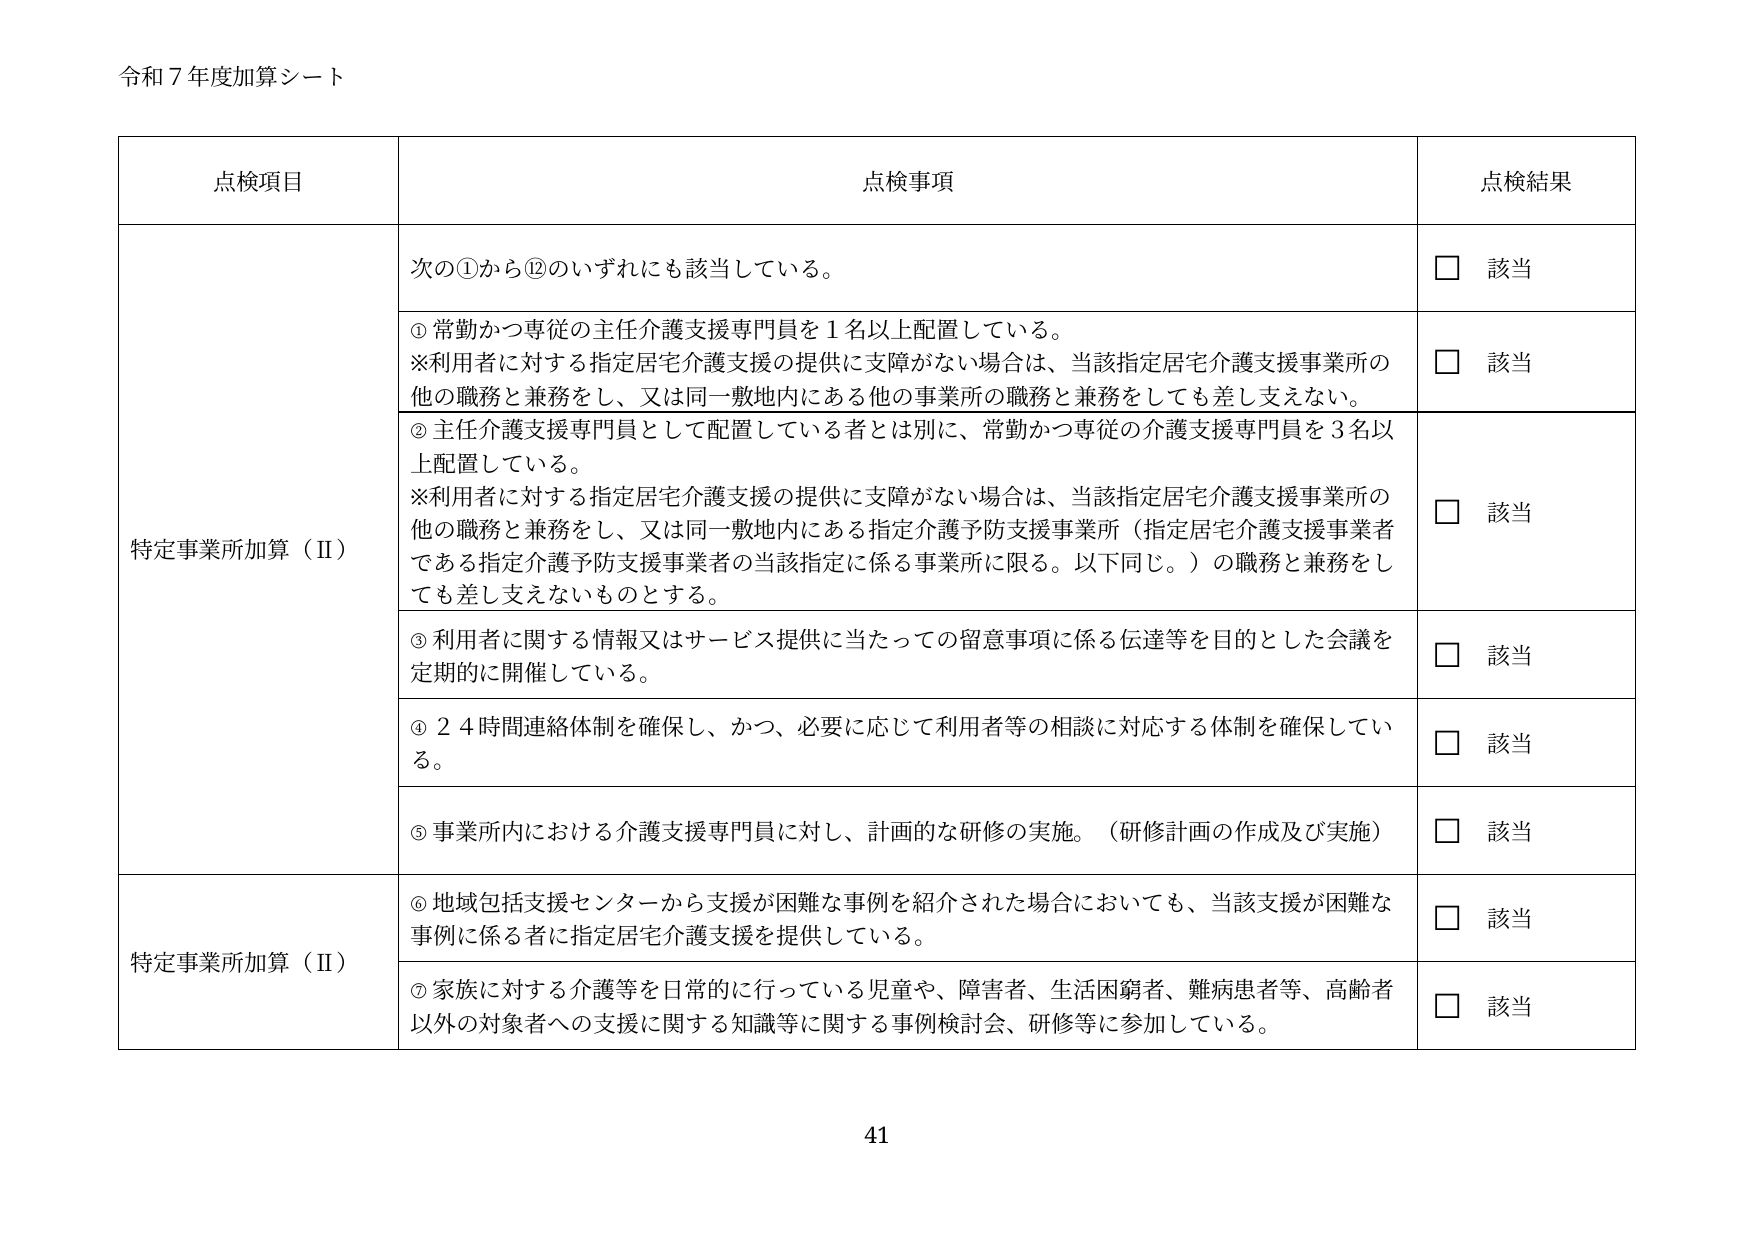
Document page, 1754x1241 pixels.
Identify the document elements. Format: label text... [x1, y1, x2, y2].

table_cell 該当 [1476, 787, 1635, 873]
table_cell 該当 [1476, 962, 1635, 1049]
table_header 点検項目 [119, 137, 398, 223]
table_cell ⑦家族に対する介護等を日常的に行っている児童や、障害者、生活困窮者、難病患者等、高齢者以外の対象者への支援に関する知識等に関する事例検討会、研修等に参加している。 [399, 962, 1417, 1049]
table_cell 次の①から⑫のいずれにも該当している。 [399, 225, 1417, 311]
table_cell 該当 [1476, 875, 1635, 961]
table_cell ②主任介護支援専門員として配置している者とは別に、常勤かつ専従の介護支援専門員を３名以上配置している。 ※利用者に対する指定居宅介護支援の提供に支障がない場合は、当該指定居宅介護支援事業所の他の職務と兼務をし、又は同一敷地内にある指定介護予防支援事業所（指定居宅介護支援事業者である指定介護予防支援事業者の当該指定に係る事業所に限る。以下同じ。）の職務と兼務をしても差し支えないものとする。 [399, 413, 1417, 610]
table_cell ③利用者に関する情報又はサービス提供に当たっての留意事項に係る伝達等を目的とした会議を定期的に開催している。 [399, 611, 1417, 698]
table_cell 該当 [1476, 611, 1635, 698]
table_cell 特定事業所加算（Ⅱ） [119, 225, 398, 873]
table_cell 特定事業所加算（Ⅱ） [119, 875, 398, 1049]
table_cell ④２４時間連絡体制を確保し、かつ、必要に応じて利用者等の相談に対応する体制を確保している。 [399, 699, 1417, 786]
table_header 点検事項 [399, 137, 1417, 223]
table_cell 該当 [1476, 699, 1635, 786]
table_cell ①常勤かつ専従の主任介護支援専門員を１名以上配置している。 ※利用者に対する指定居宅介護支援の提供に支障がない場合は、当該指定居宅介護支援事業所の他の職務と兼務をし、又は同一敷地内にある他の事業所の職務と兼務をしても差し支えない。 [399, 312, 1417, 411]
table_cell 該当 [1476, 225, 1635, 311]
table_cell 該当 [1476, 413, 1635, 610]
table_cell ⑥地域包括支援センターから支援が困難な事例を紹介された場合においても、当該支援が困難な事例に係る者に指定居宅介護支援を提供している。 [399, 875, 1417, 961]
table_cell ⑤事業所内における介護支援専門員に対し、計画的な研修の実施。（研修計画の作成及び実施） [399, 787, 1417, 873]
table_header 点検結果 [1418, 137, 1635, 223]
table_cell 該当 [1476, 312, 1635, 411]
